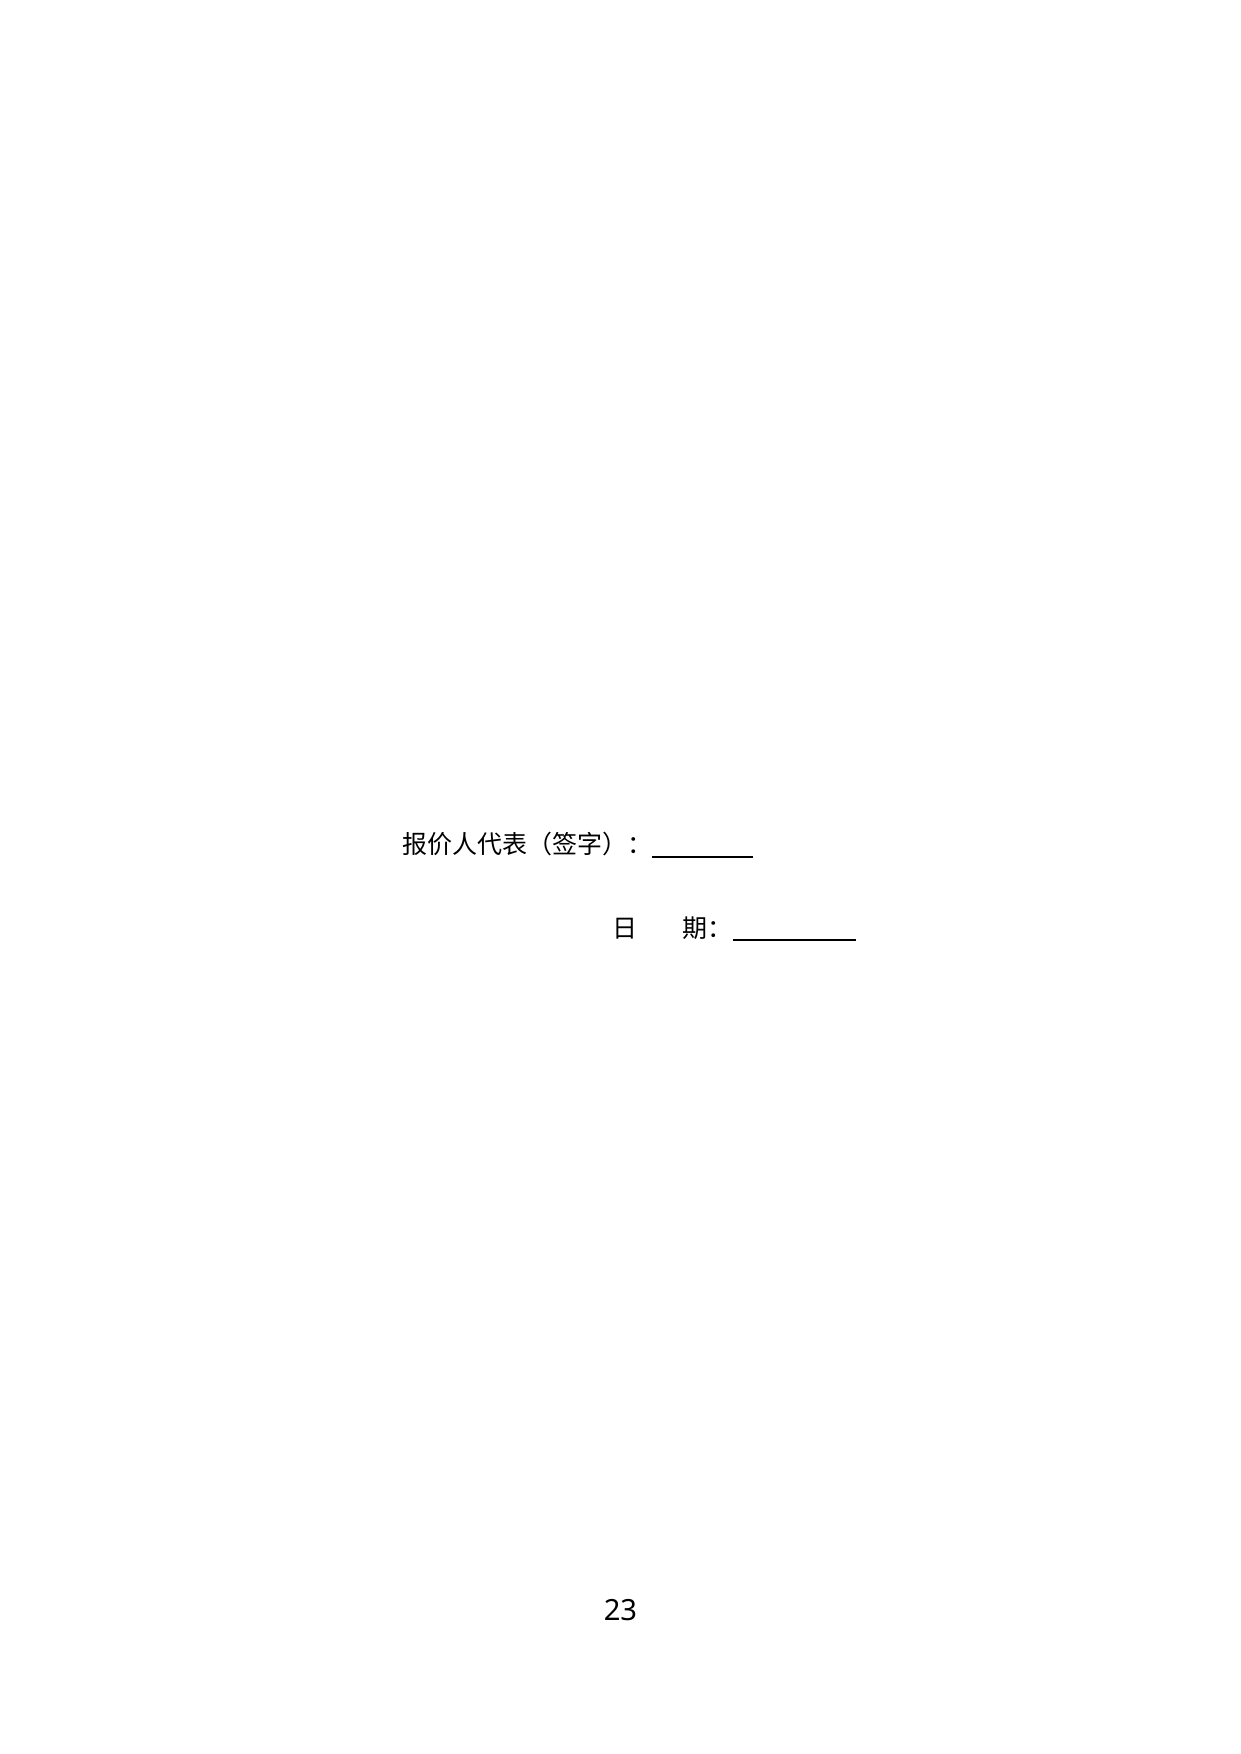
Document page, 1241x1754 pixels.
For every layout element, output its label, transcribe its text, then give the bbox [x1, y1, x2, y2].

text 日 期： [187, 894, 1053, 959]
text 报价人代表（签字）： [187, 811, 1053, 876]
